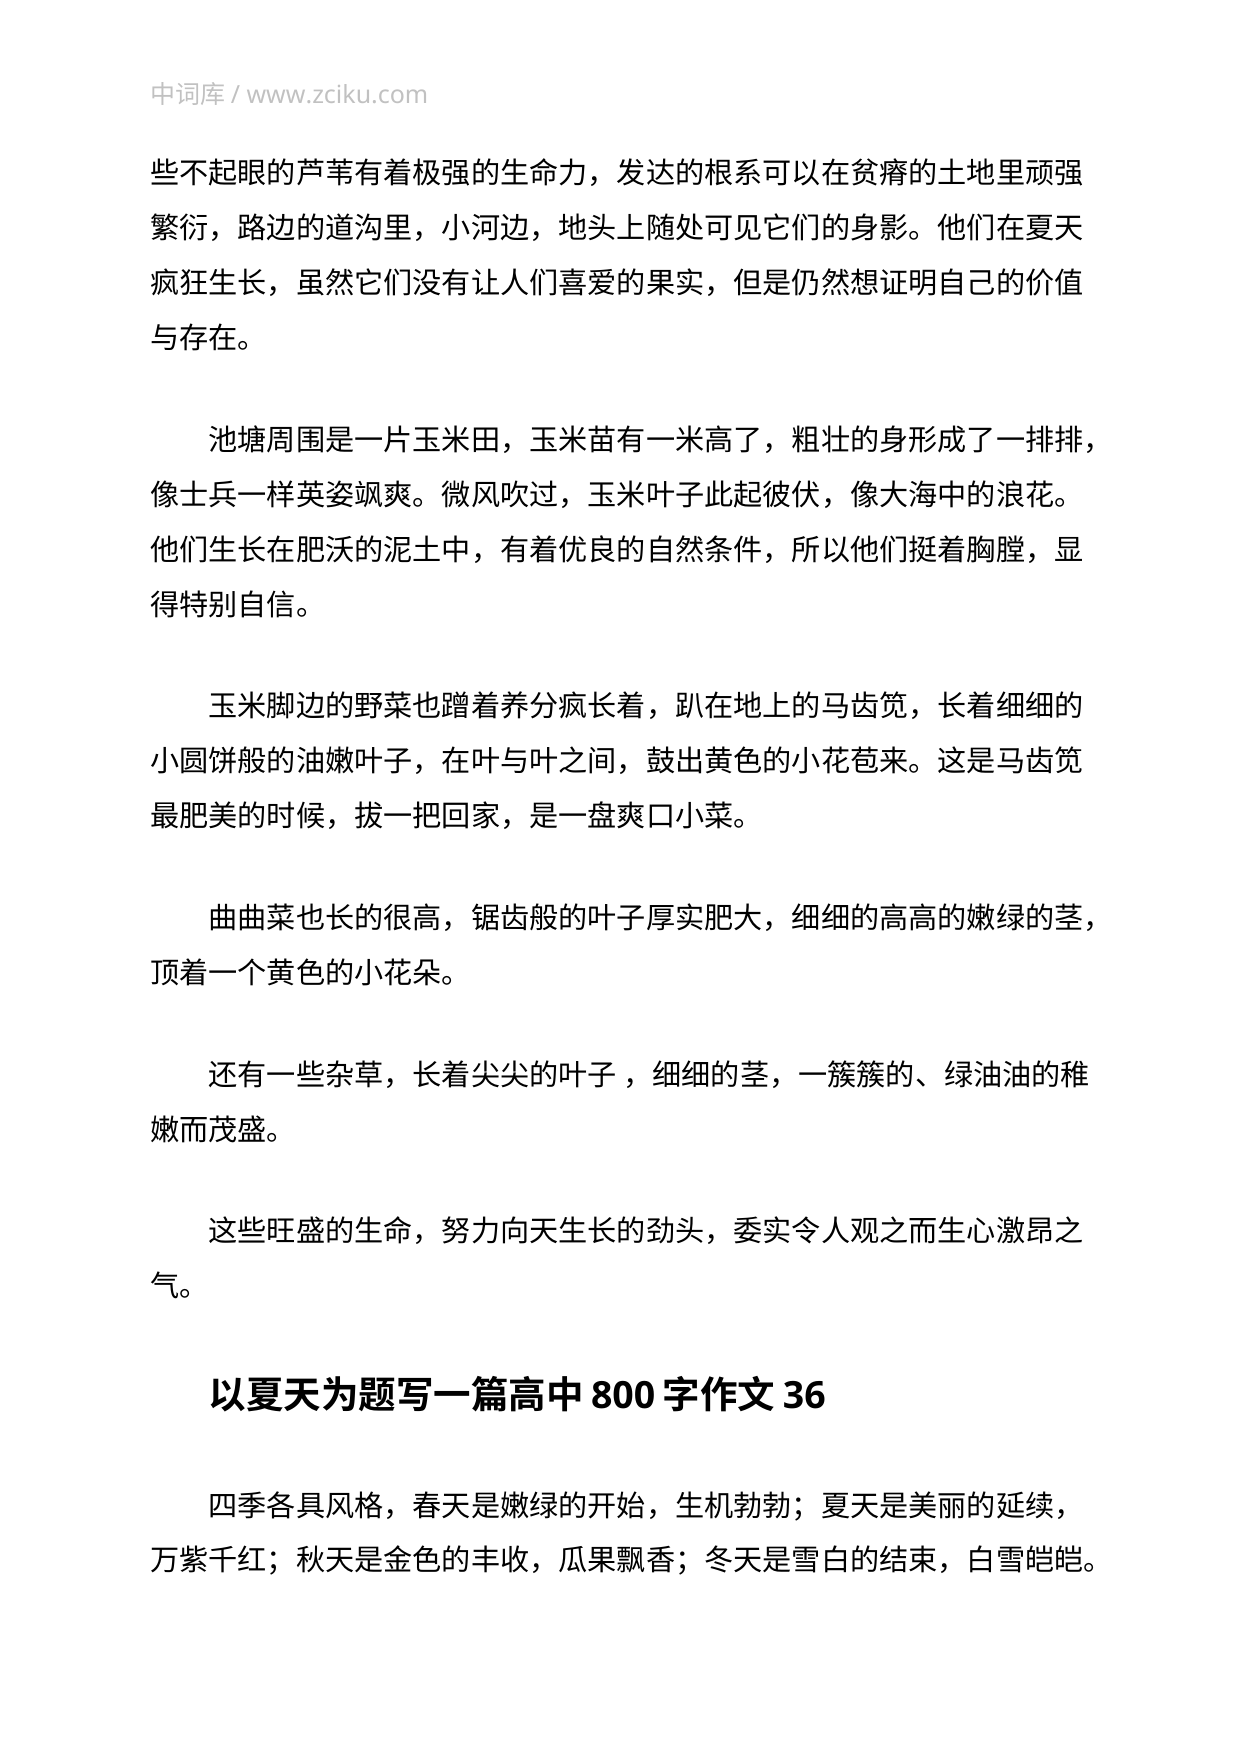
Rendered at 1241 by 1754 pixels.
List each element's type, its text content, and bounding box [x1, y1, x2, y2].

text 这些旺盛的生命，努力向天生长的劲头，委实令人观之而生心激昂之气。 [150, 1208, 1090, 1305]
text 池塘周围是一片玉米田，玉米苗有一米高了，粗壮的身形成了一排排，像士兵一样英姿飒爽。微风吹过，玉米叶子此起彼伏，像大海中的浪花。他们生长在肥沃的泥土中，有着优良的自然条件，所以他们挺着胸膛，显得特别自信。 [150, 416, 1090, 623]
text 玉米脚边的野菜也蹭着养分疯长着，趴在地上的马齿笕，长着细细的小圆饼般的油嫩叶子，在叶与叶之间，鼓出黄色的小花苞来。这是马齿笕最肥美的时候，拔一把回家，是一盘爽口小菜。 [150, 683, 1090, 835]
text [150, 1482, 1090, 1579]
text 以夏天为题写一篇高中800字作文36 [150, 1364, 1090, 1419]
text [150, 150, 1090, 357]
text 还有一些杂草，长着尖尖的叶子 ，细细的茎，一簇簇的、绿油油的稚嫩而茂盛。 [150, 1051, 1090, 1148]
text 曲曲菜也长的很高，锯齿般的叶子厚实肥大，细细的高高的嫩绿的茎，顶着一个黄色的小花朵。 [150, 894, 1090, 992]
